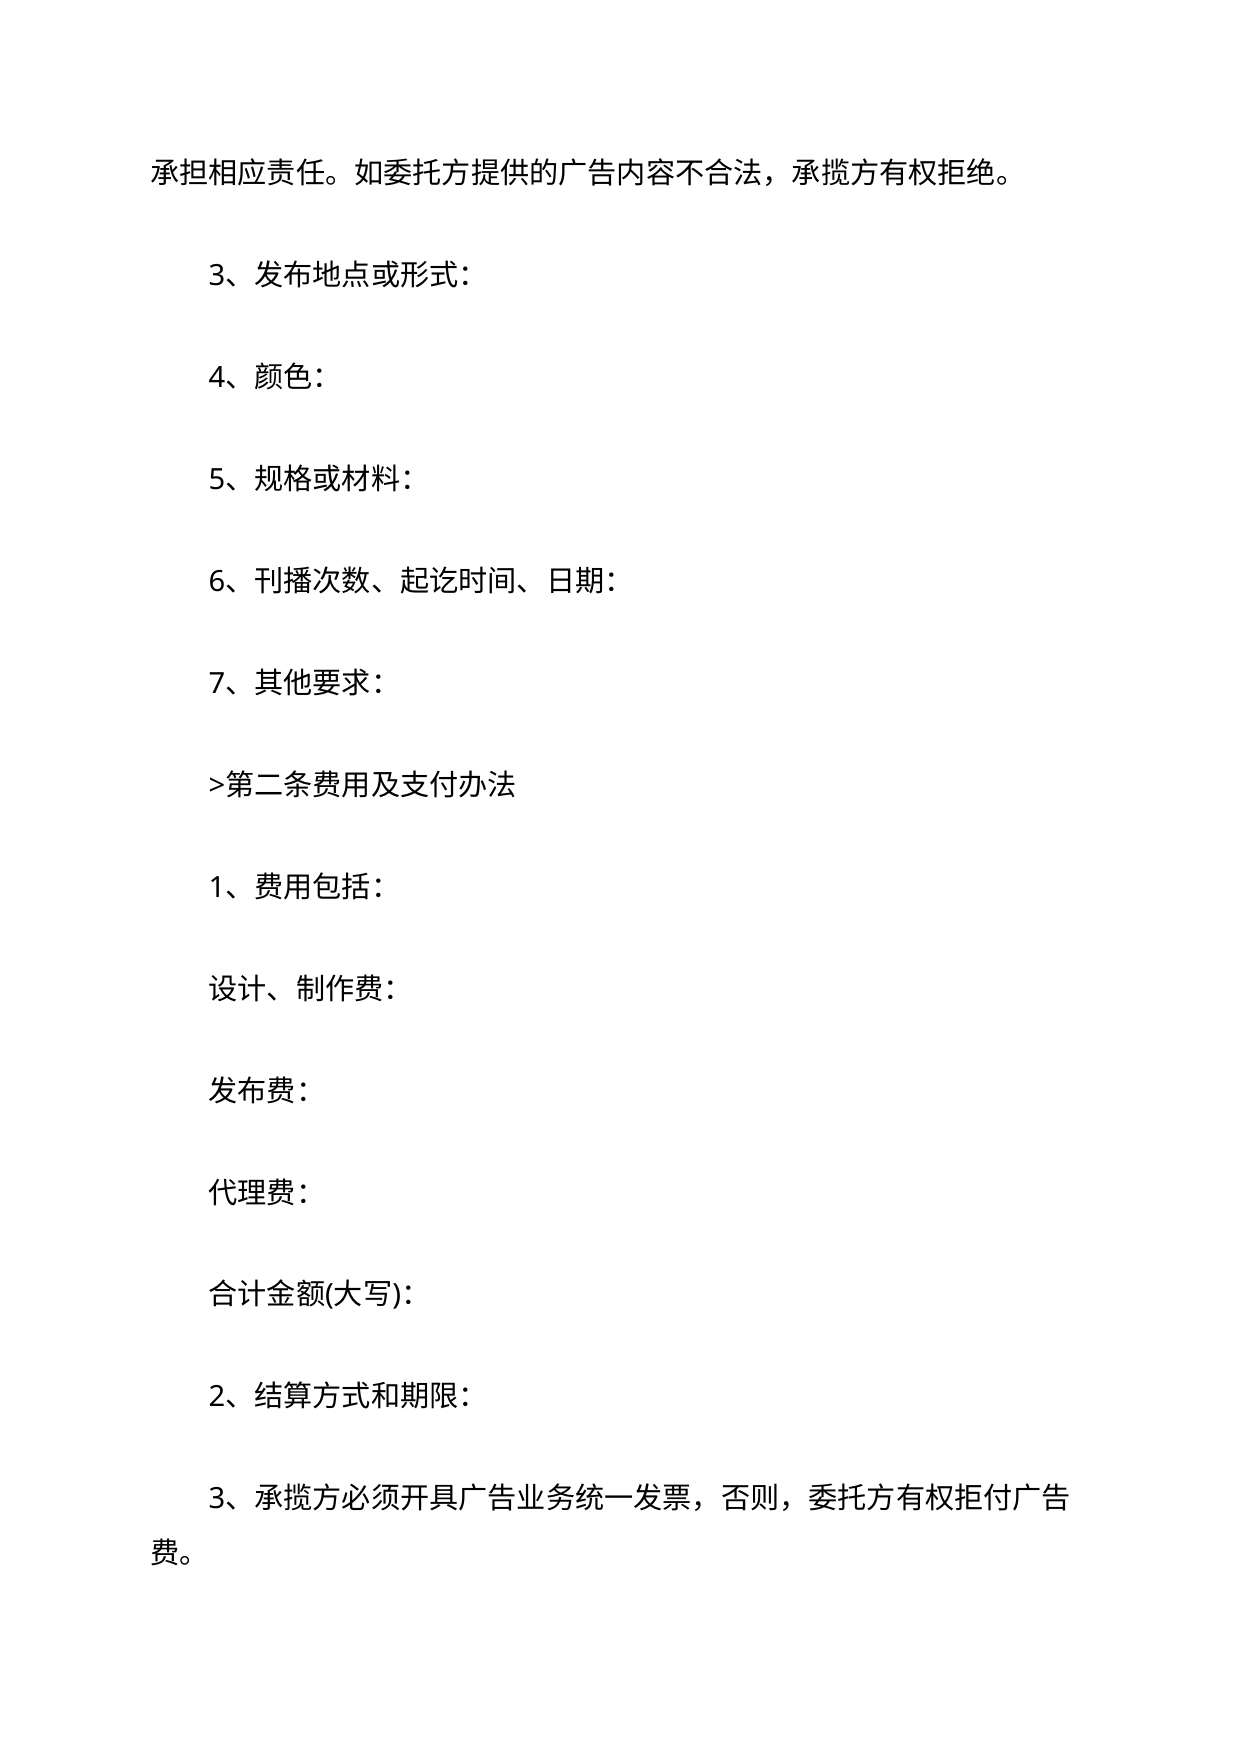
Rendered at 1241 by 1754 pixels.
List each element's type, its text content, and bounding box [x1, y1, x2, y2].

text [150, 150, 1090, 192]
text 5、规格或材料： [150, 456, 1090, 498]
text 3、发布地点或形式： [150, 252, 1090, 294]
text 1、费用包括： [150, 864, 1090, 906]
text 发布费： [150, 1067, 1090, 1110]
text >第二条费用及支付办法 [150, 762, 1090, 804]
text 代理费： [150, 1169, 1090, 1211]
text 合计金额(大写)： [150, 1271, 1090, 1313]
text 6、刊播次数、起讫时间、日期： [150, 558, 1090, 600]
text 3、承揽方必须开具广告业务统一发票，否则，委托方有权拒付广告费。 [150, 1475, 1090, 1572]
text 7、其他要求： [150, 660, 1090, 702]
text 4、颜色： [150, 354, 1090, 396]
text 设计、制作费： [150, 966, 1090, 1008]
text 2、结算方式和期限： [150, 1373, 1090, 1415]
